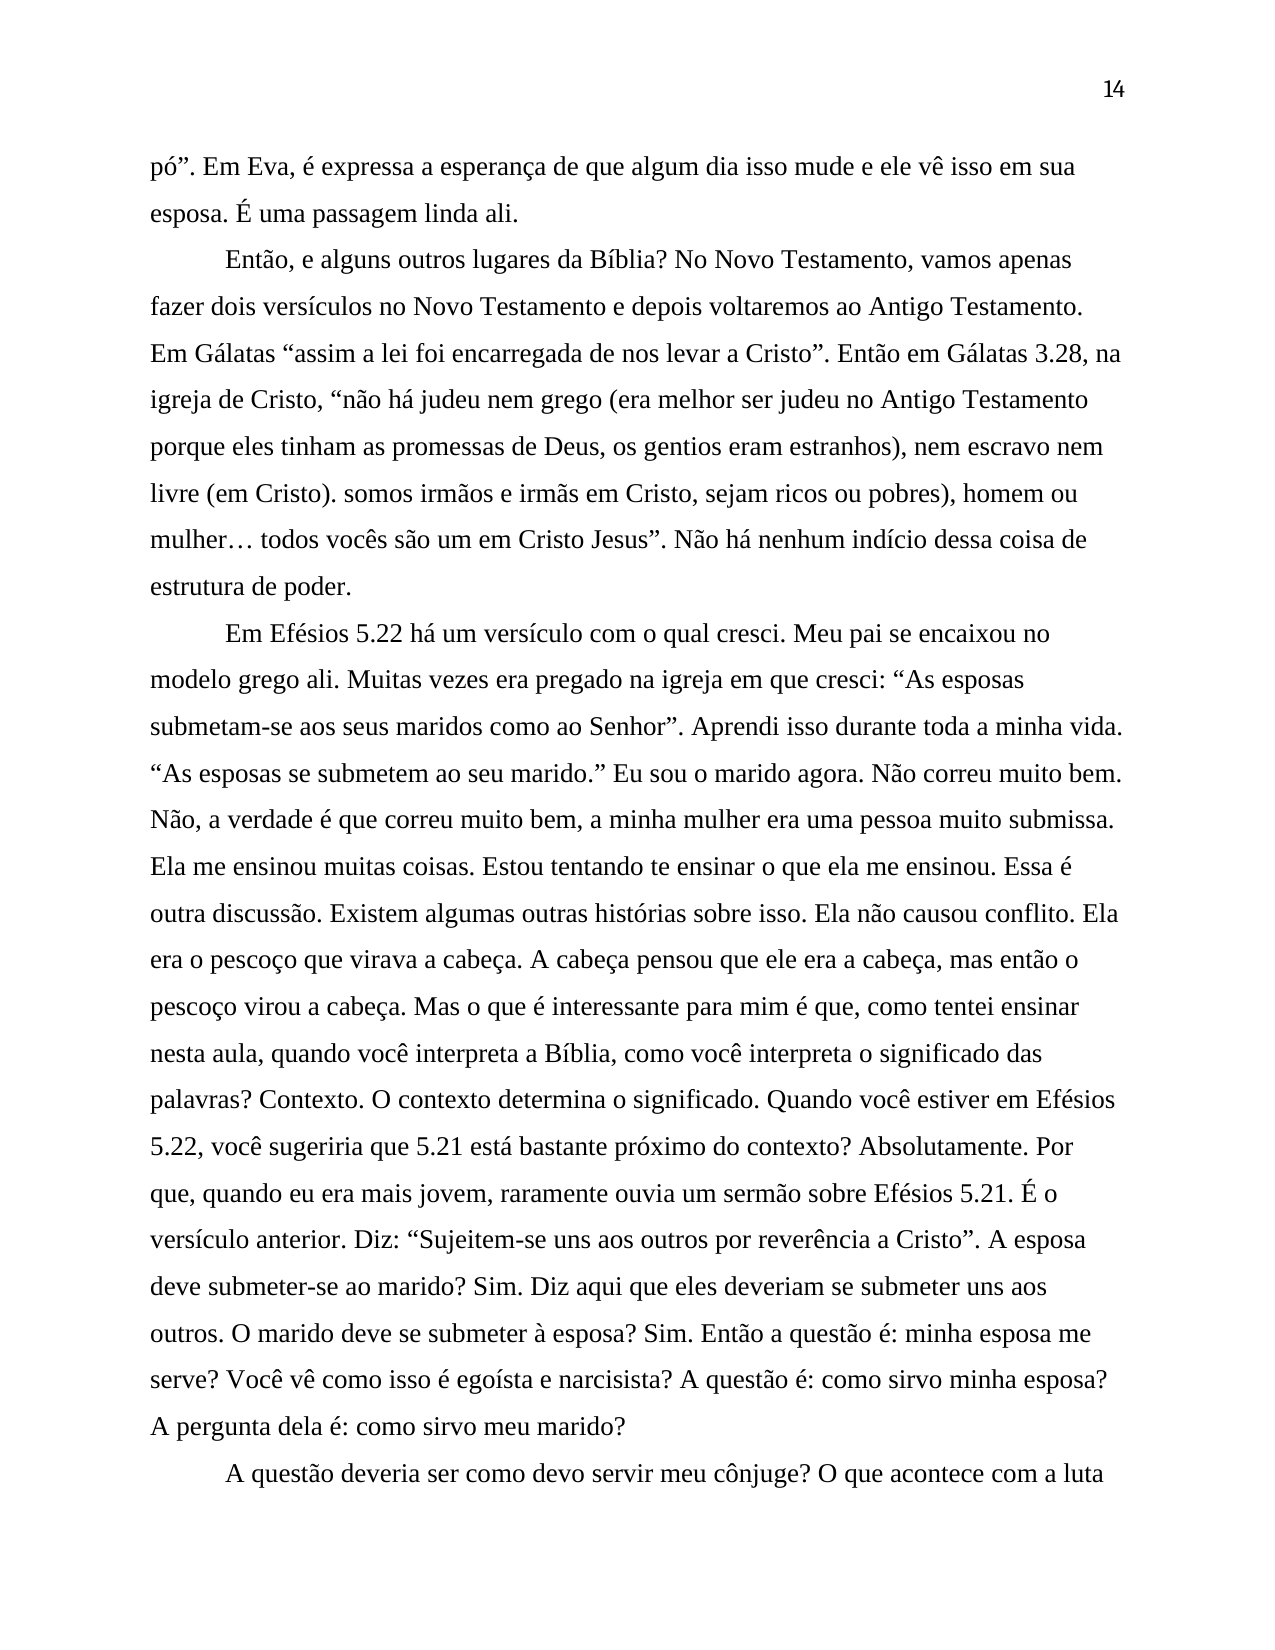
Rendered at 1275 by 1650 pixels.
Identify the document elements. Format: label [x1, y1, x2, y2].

text [150, 150, 1125, 228]
text [150, 243, 1125, 1488]
